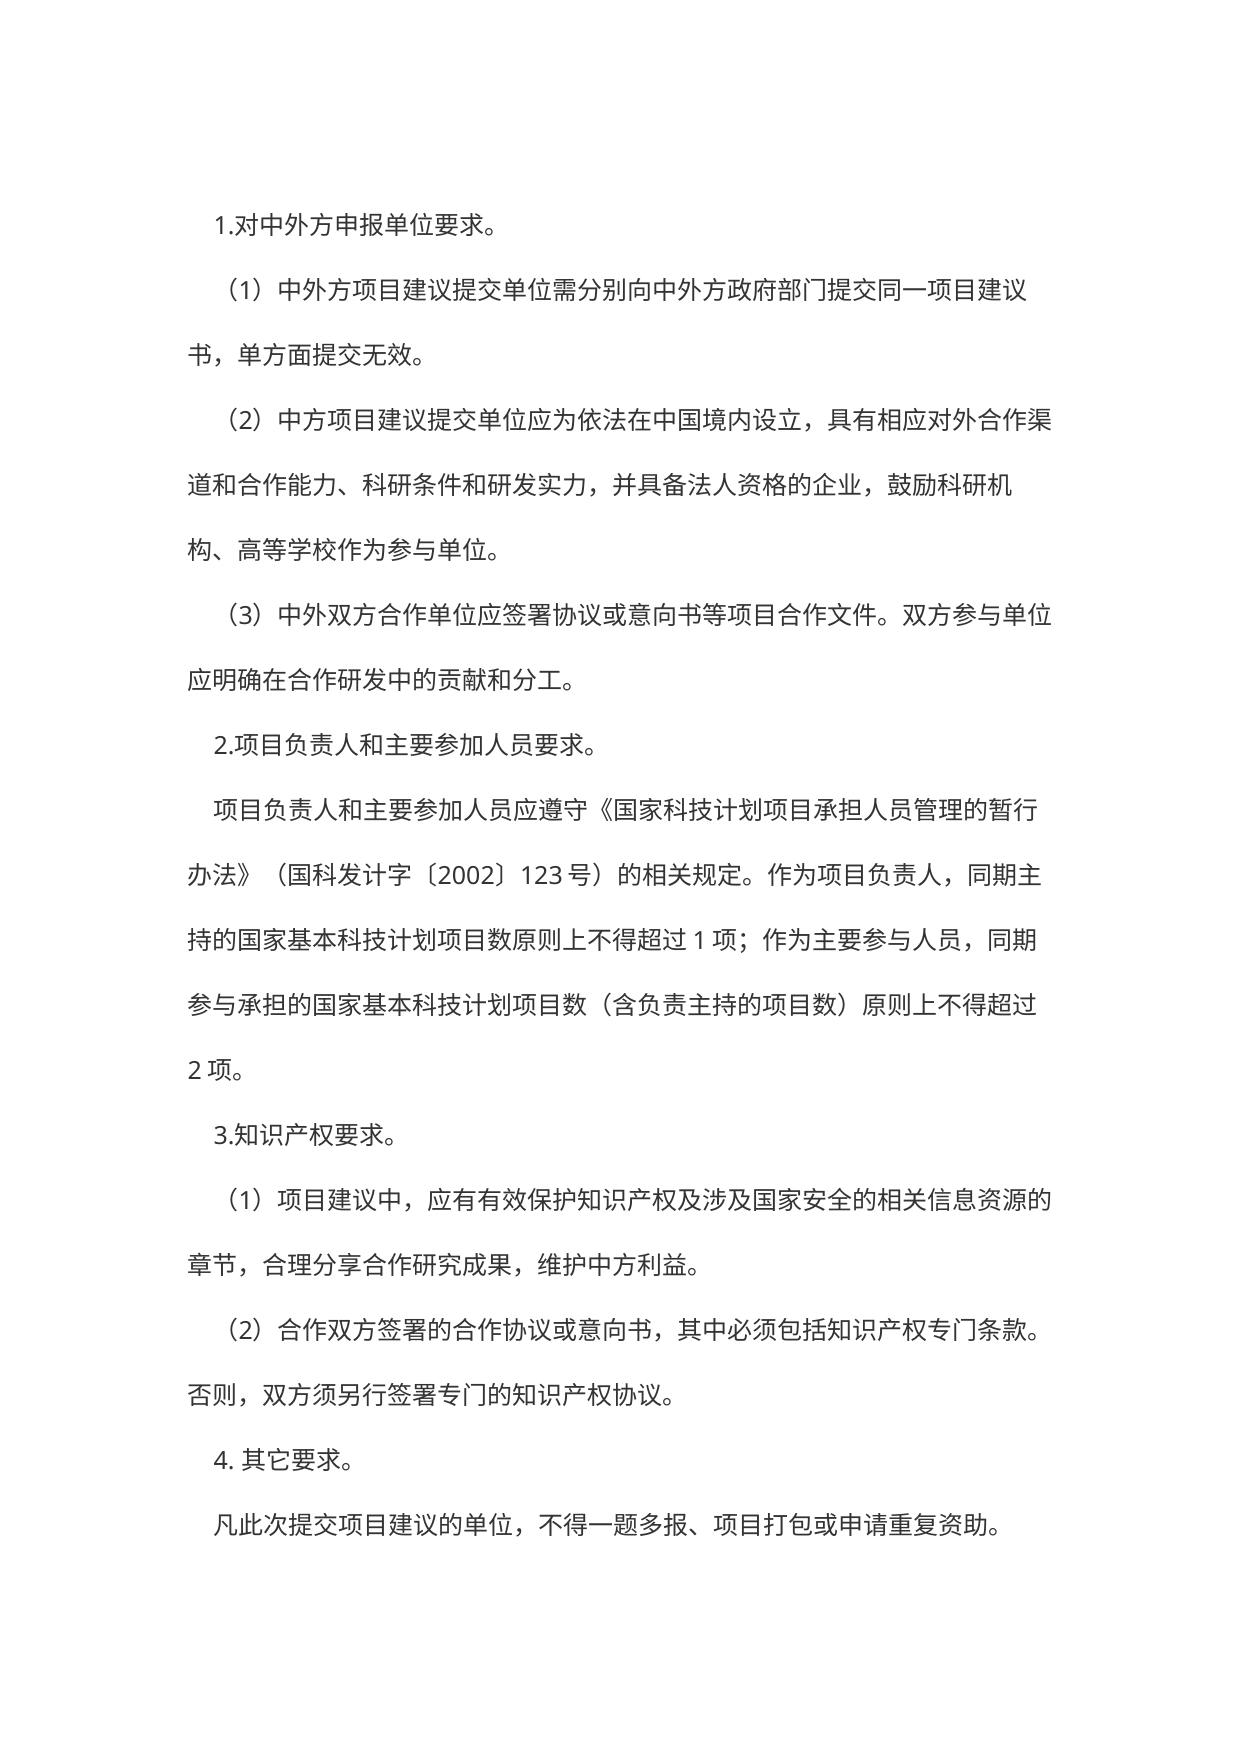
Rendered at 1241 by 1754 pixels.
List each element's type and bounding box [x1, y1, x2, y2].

table_cell [188, 162, 1053, 1556]
